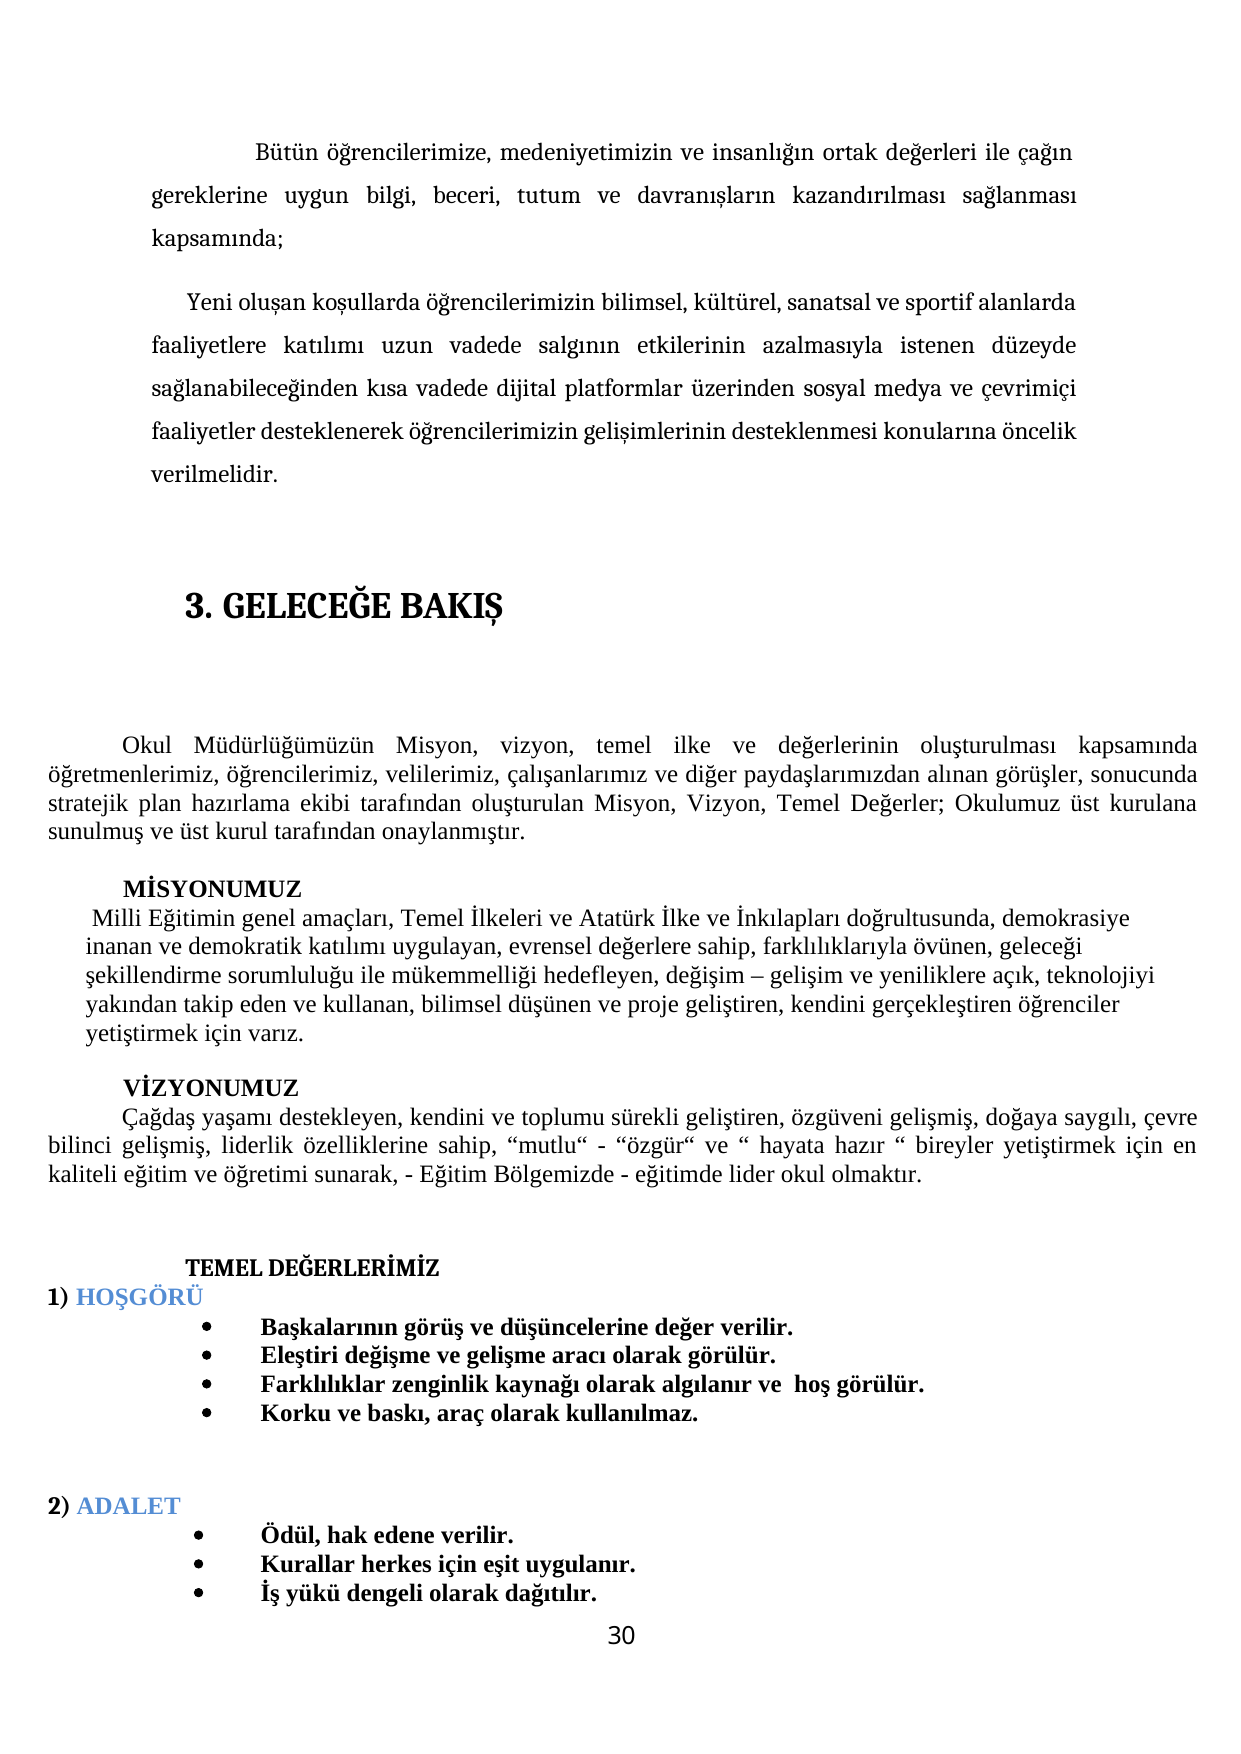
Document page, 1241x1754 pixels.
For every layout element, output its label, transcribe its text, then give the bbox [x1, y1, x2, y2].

text Yeni oluşan koşullarda öğrencilerimizin bilimsel, kültürel, sanatsal ve sportif alanlarda faaliyetlere katılımı uzun vadede salgının etkilerinin azalmasıyla istenen düzeyde sağlanabileceğinden kısa vadede dijital platformlar üzerinden sosyal medya ve çevrimiçi faaliyetler desteklenerek öğrencilerimizin gelişimlerinin desteklenmesi konularına öncelik verilmelidir. [48, 288, 1077, 489]
text 2) ADALET [48, 1491, 1198, 1521]
text Okul Müdürlüğümüzün Misyon, vizyon, temel ilke ve değerlerinin oluşturulması kapsamında öğretmenlerimiz, öğrencilerimiz, velilerimiz, çalışanlarımız ve diğer paydaşlarımızdan alınan görüşler, sonucunda stratejik plan hazırlama ekibi tarafından oluşturulan Misyon, Vizyon, Temel Değerler; Okulumuz üst kurulana sunulmuş ve üst kurul tarafından onaylanmıştır. [48, 730, 1198, 845]
text Çağdaş yaşamı destekleyen, kendini ve toplumu sürekli geliştiren, özgüveni gelişmiş, doğaya saygılı, çevre bilinci gelişmiş, liderlik özelliklerine sahip, “mutlu“ - “özgür“ ve “ hayata hazır “ bireyler yetiştirmek için en kaliteli eğitim ve öğretimi sunarak, - Eğitim Bölgemizde - eğitimde lider okul olmaktır. [48, 1102, 1198, 1188]
list Kurallar herkes için eşit uygulanır. [194, 1549, 1198, 1578]
subtitle GELECEĞE BAKIŞ [185, 584, 1198, 628]
text MİSYONUMUZ [85, 874, 1198, 903]
list Başkalarının görüş ve düşüncelerine değer verilir. [202, 1312, 1198, 1341]
text Bütün öğrencilerimize, medeniyetimizin ve insanlığın ortak değerleri ile çağın gereklerine uygun bilgi, beceri, tutum ve davranışların kazandırılması sağlanması kapsamında; [48, 137, 1077, 252]
text VİZYONUMUZ [85, 1073, 1198, 1102]
text 1) HOŞGÖRÜ [48, 1282, 1198, 1312]
list Eleştiri değişme ve gelişme aracı olarak görülür. [202, 1341, 1198, 1369]
subtitle TEMEL DEĞERLERİMİZ [185, 1253, 1198, 1282]
list Farklılıklar zenginlik kaynağı olarak algılanır ve hoş görülür. [202, 1369, 1198, 1398]
list İş yükü dengeli olarak dağıtılır. [194, 1578, 1198, 1607]
list Ödül, hak edene verilir. [194, 1521, 1198, 1549]
text Milli Eğitimin genel amaçları, Temel İlkeleri ve Atatürk İlke ve İnkılapları doğrultusunda, demokrasiye inanan ve demokratik katılımı uygulayan, evrensel değerlere sahip, farklılıklarıyla övünen, geleceği şekillendirme sorumluluğu ile mükemmelliği hedefleyen, değişim – gelişim ve yeniliklere açık, teknolojiyi yakından takip eden ve kullanan, bilimsel düşünen ve proje geliştiren, kendini gerçekleştiren öğrenciler yetiştirmek için varız. [85, 903, 1198, 1046]
list Korku ve baskı, araç olarak kullanılmaz. [202, 1398, 1198, 1427]
